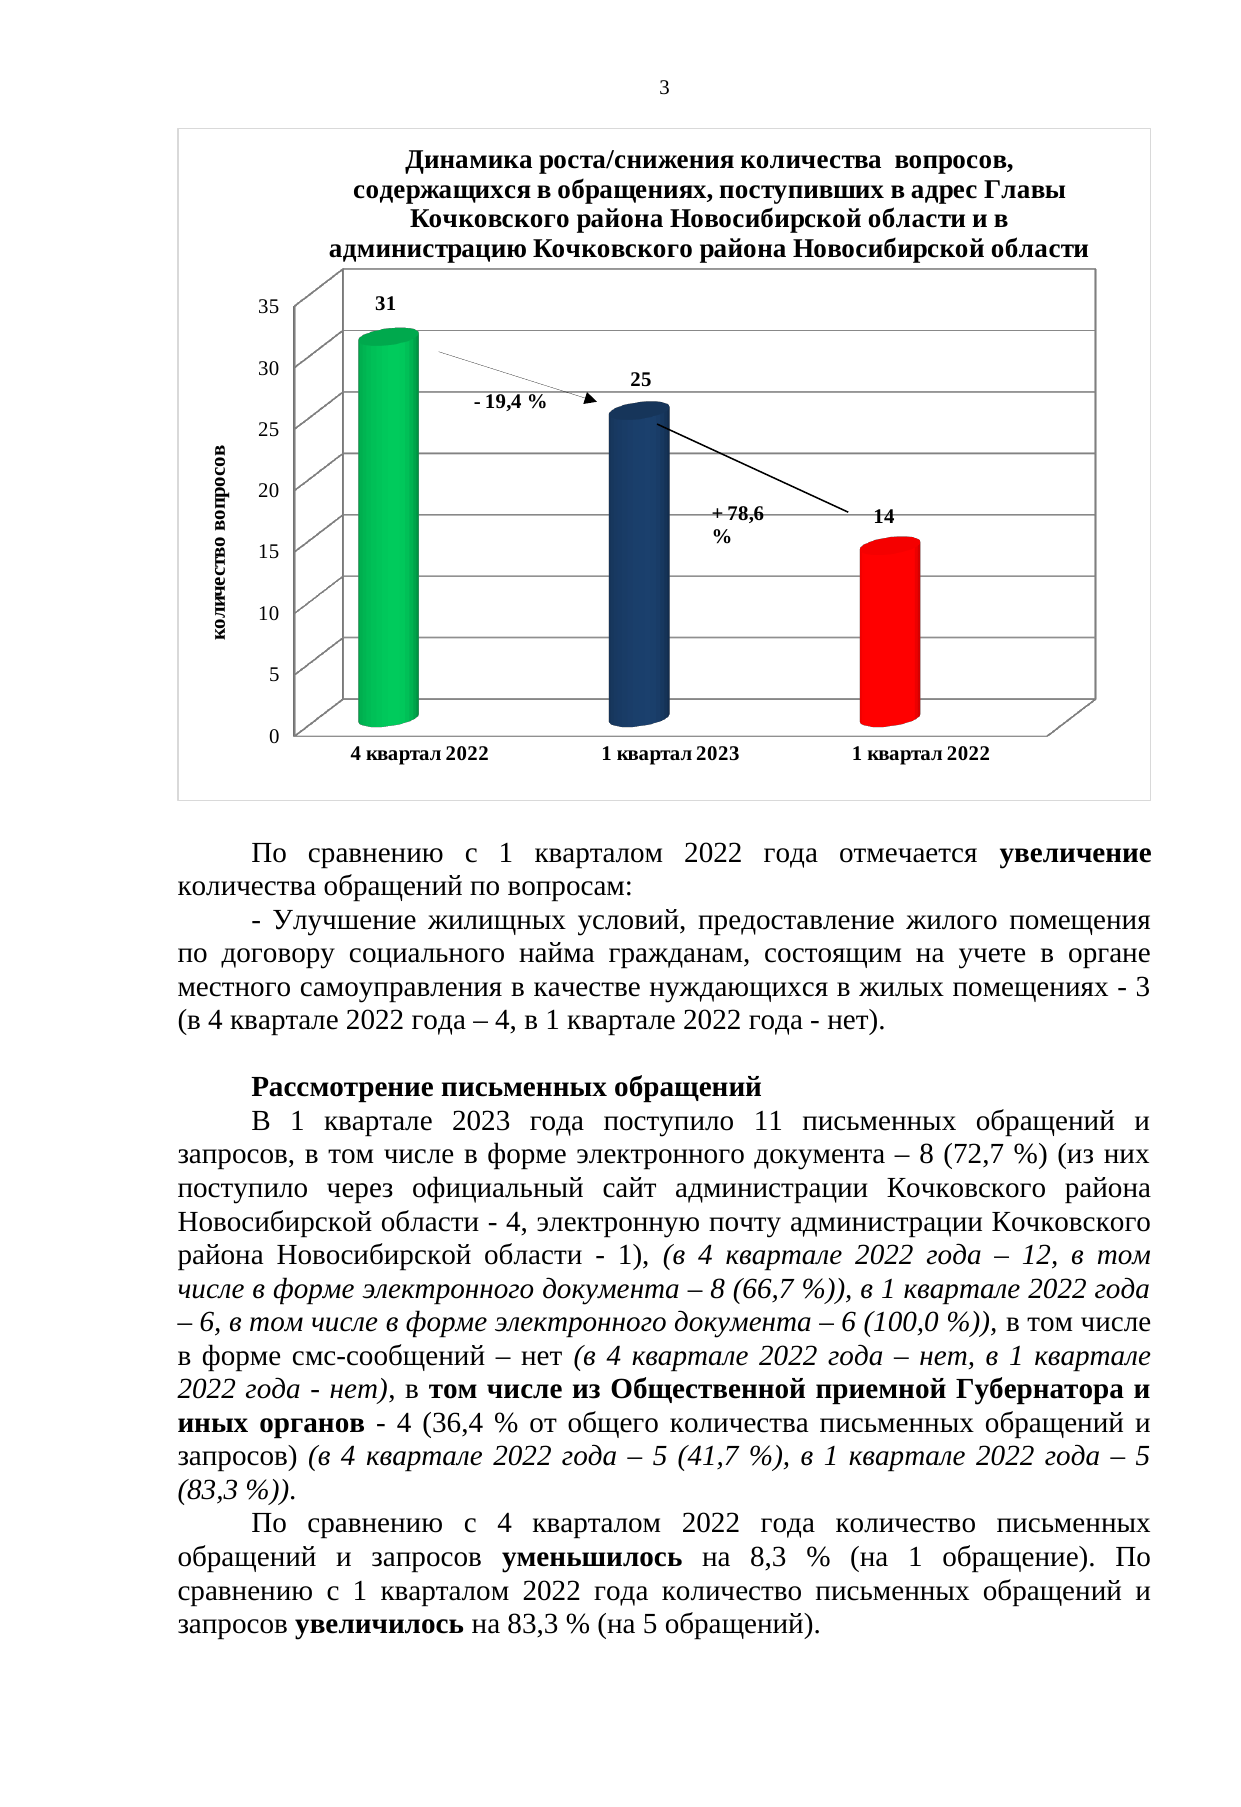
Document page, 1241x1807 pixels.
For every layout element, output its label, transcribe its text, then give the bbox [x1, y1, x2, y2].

text - Улучшение жилищных условий, предоставление жилого помещения по договору социального найма гражданам, состоящим на учете в органе местного самоуправления в качестве нуждающихся в жилых помещениях - 3 (в 4 квартале 2022 года – 4, в 1 квартале 2022 года - нет). [177, 902, 1152, 1036]
text По сравнению с 4 кварталом 2022 года количество письменных обращений и запросов уменьшилось на 8,3 % (на 1 обращение). По сравнению с 1 кварталом 2022 года количество письменных обращений и запросов увеличилось на 83,3 % (на 5 обращений). [177, 1506, 1152, 1640]
text По сравнению с 1 кварталом 2022 года отмечается увеличение количества обращений по вопросам: [177, 835, 1152, 902]
text Рассмотрение письменных обращений [177, 1069, 1152, 1103]
text В 1 квартале 2023 года поступило 11 письменных обращений и запросов, в том числе в форме электронного документа – 8 (72,7 %) (из них поступило через официальный сайт администрации Кочковского района Новосибирской области - 4, электронную почту администрации Кочковского района Новосибирской области - 1), (в 4 квартале 2022 года – 12, в том числе в форме электронного документа – 8 (66,7 %)), в 1 квартале 2022 года – 6, в том числе в форме электронного документа – 6 (100,0 %)), в том числе в форме смс-сообщений – нет (в 4 квартале 2022 года – нет, в 1 квартале 2022 года - нет), в том числе из Общественной приемной Губернатора и иных органов - 4 (36,4 % от общего количества письменных обращений и запросов) (в 4 квартале 2022 года – 5 (41,7 %), в 1 квартале 2022 года – 5 (83,3 %)). [177, 1103, 1152, 1506]
